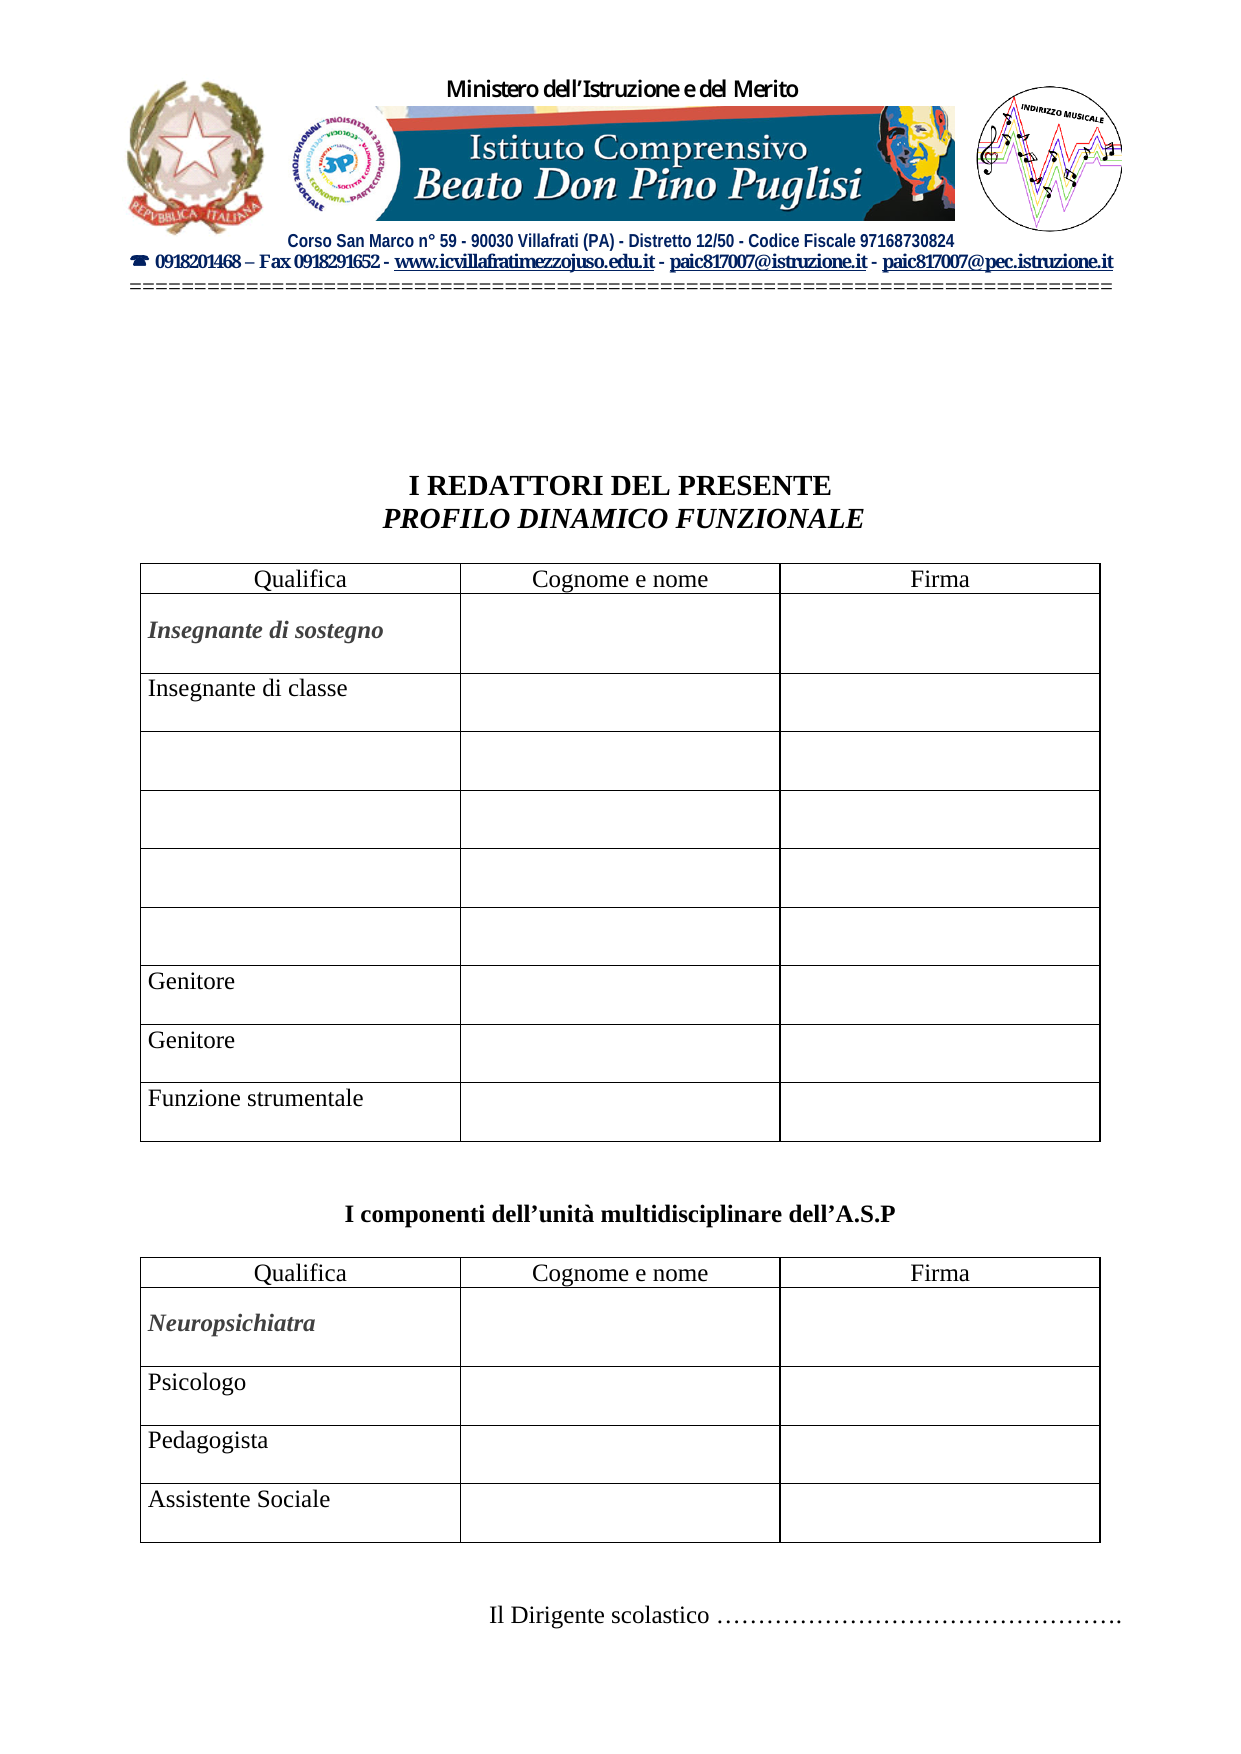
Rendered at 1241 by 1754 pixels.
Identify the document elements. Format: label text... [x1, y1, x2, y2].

table_cell [461, 1484, 779, 1542]
table_cell [461, 1426, 779, 1483]
table_header Cognome e nome [461, 1258, 779, 1287]
table_cell [781, 966, 1099, 1024]
table_cell Funzione strumentale [141, 1083, 460, 1141]
text PROFILO DINAMICO FUNZIONALE [118, 501, 1122, 535]
table_header Firma [781, 1258, 1099, 1287]
table_cell [141, 908, 460, 965]
table_cell [461, 732, 779, 789]
table_cell [781, 1288, 1099, 1366]
text Il Dirigente scolastico …………………………………………. [118, 1600, 1122, 1629]
table_cell [461, 966, 779, 1024]
table_cell [141, 732, 460, 789]
table_cell [141, 849, 460, 907]
table_cell [781, 791, 1099, 848]
text I REDATTORI DEL PRESENTE [118, 468, 1122, 501]
table_cell Insegnante di sostegno [141, 594, 460, 672]
text I componenti dell’unità multidisciplinare dell’A.S.P [118, 1199, 1122, 1228]
table_cell [781, 908, 1099, 965]
table_header Firma [781, 564, 1099, 593]
table_cell [781, 732, 1099, 789]
table_cell Insegnante di classe [141, 674, 460, 731]
table_cell Genitore [141, 966, 460, 1024]
table_header Cognome e nome [461, 564, 779, 593]
table_header Qualifica [141, 1258, 460, 1287]
table_cell [781, 1484, 1099, 1542]
table_cell [781, 1025, 1099, 1082]
table_cell Genitore [141, 1025, 460, 1082]
table_cell [781, 674, 1099, 731]
table_cell [461, 791, 779, 848]
table_cell [781, 594, 1099, 672]
table_cell [461, 674, 779, 731]
table_cell [461, 1083, 779, 1141]
table_cell Pedagogista [141, 1426, 460, 1483]
table_cell [781, 1426, 1099, 1483]
table_header Qualifica [141, 564, 460, 593]
table_cell [781, 1083, 1099, 1141]
table_cell Neuropsichiatra [141, 1288, 460, 1366]
table_cell Psicologo [141, 1367, 460, 1424]
table_cell [781, 1367, 1099, 1424]
table_cell [461, 1288, 779, 1366]
table_cell [461, 1025, 779, 1082]
table_cell [781, 849, 1099, 907]
table_cell Assistente Sociale [141, 1484, 460, 1542]
table_cell [461, 594, 779, 672]
table_cell [461, 1367, 779, 1424]
table_cell [461, 908, 779, 965]
table_cell [141, 791, 460, 848]
table_cell [461, 849, 779, 907]
